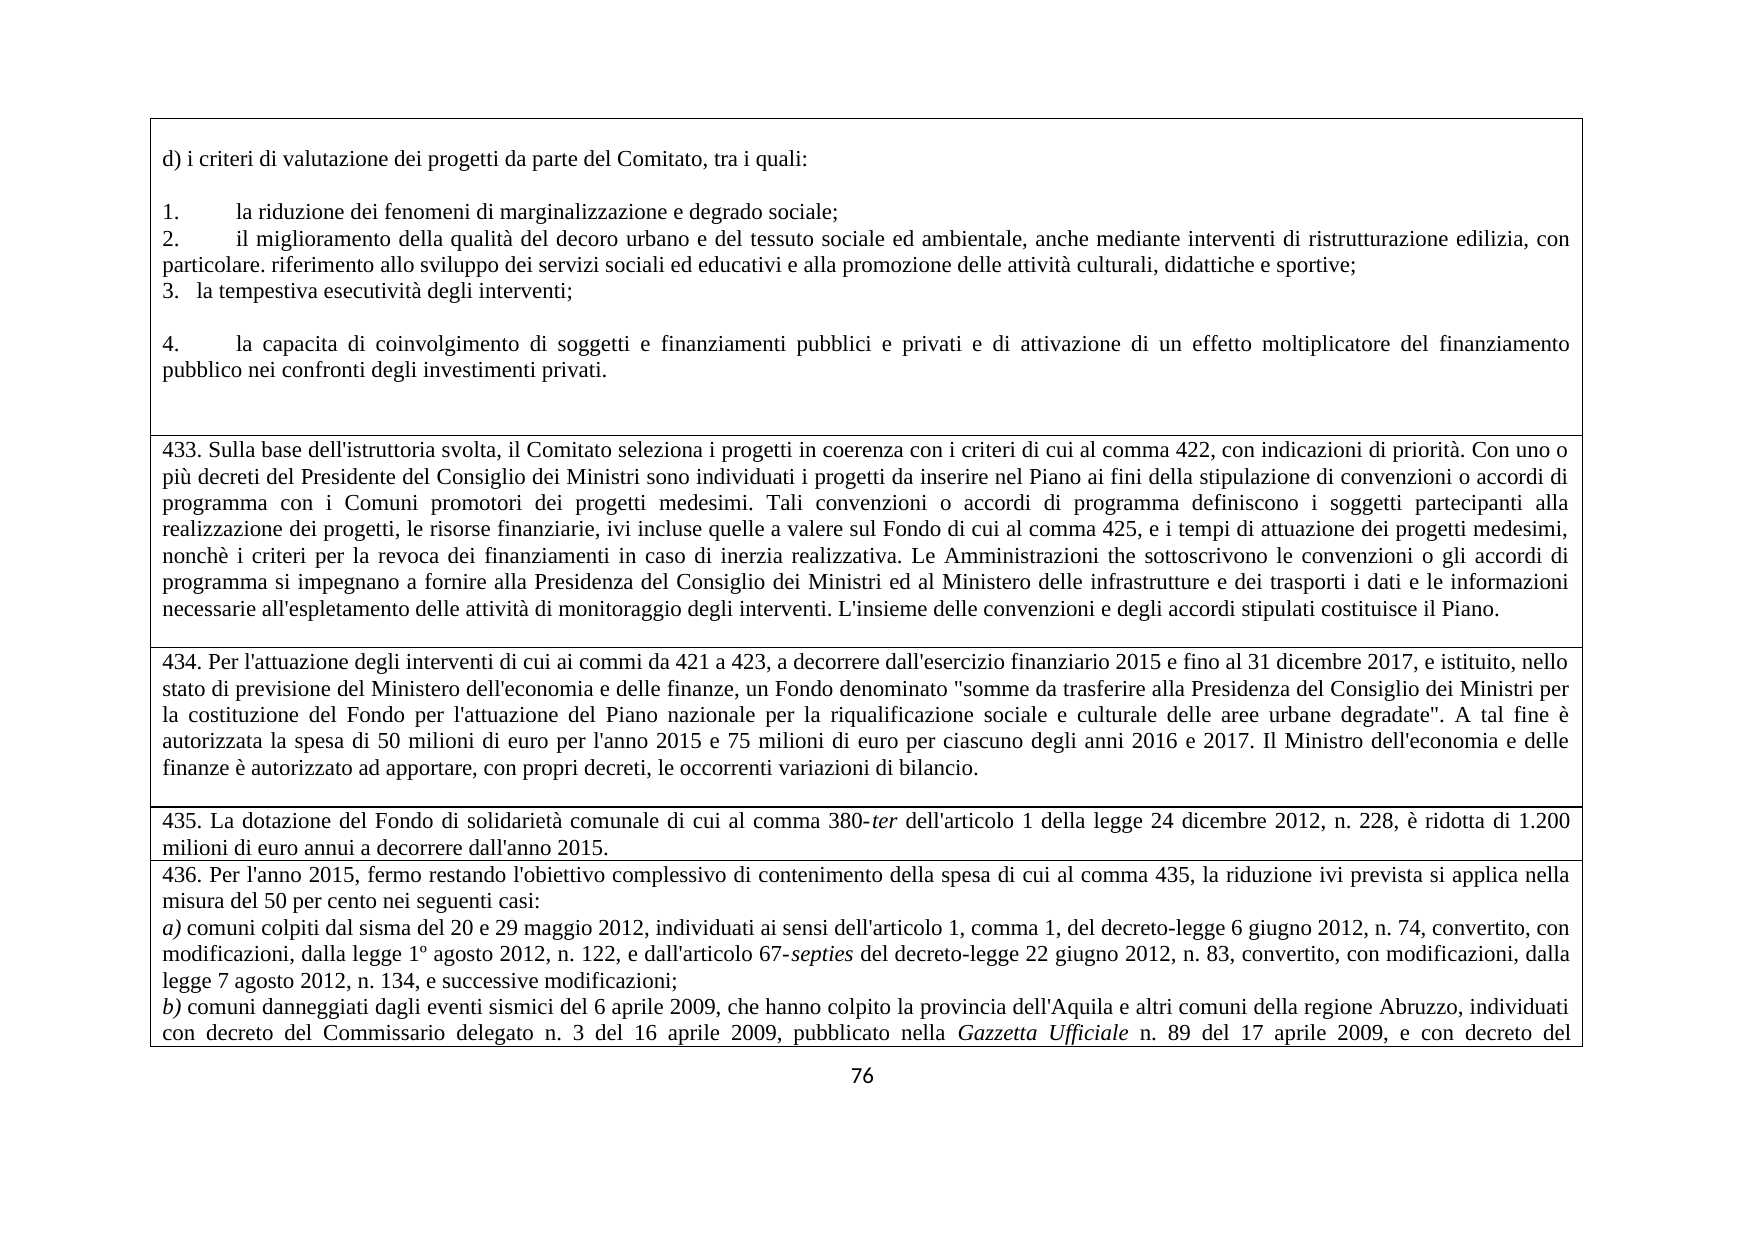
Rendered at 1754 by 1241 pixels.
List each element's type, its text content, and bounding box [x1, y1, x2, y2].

table_cell 434. Per l'attuazione degli interventi di cui ai commi da 421 a 423, a decorrere dall'esercizio finanziario 2015 e fino al 31 dicembre 2017, e istituito, nello stato di previsione del Ministero dell'economia e delle finanze, un Fondo denominato "somme da trasferire alla Presidenza del Consiglio dei Ministri per la costituzione del Fondo per l'attuazione del Piano nazionale per la riqualificazione sociale e culturale delle aree urbane degradate". A tal fine è autorizzata la spesa di 50 milioni di euro per l'anno 2015 e 75 milioni di euro per ciascuno degli anni 2016 e 2017. Il Ministro dell'economia e delle finanze è autorizzato ad apportare, con propri decreti, le occorrenti variazioni di bilancio. [151, 648, 1582, 806]
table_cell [151, 861, 1582, 1046]
table_cell 433. Sulla base dell'istruttoria svolta, il Comitato seleziona i progetti in coerenza con i criteri di cui al comma 422, con indicazioni di priorità. Con uno o più decreti del Presidente del Consiglio dei Ministri sono individuati i progetti da inserire nel Piano ai fini della stipulazione di convenzioni o accordi di programma con i Comuni promotori dei progetti medesimi. Tali convenzioni o accordi di programma definiscono i soggetti partecipanti alla realizzazione dei progetti, le risorse finanziarie, ivi incluse quelle a valere sul Fondo di cui al comma 425, e i tempi di attuazione dei progetti medesimi, nonchè i criteri per la revoca dei finanziamenti in caso di inerzia realizzativa. Le Amministrazioni the sottoscrivono le convenzioni o gli accordi di programma si impegnano a fornire alla Presidenza del Consiglio dei Ministri ed al Ministero delle infrastrutture e dei trasporti i dati e le informazioni necessarie all'espletamento delle attività di monitoraggio degli interventi. L'insieme delle convenzioni e degli accordi stipulati costituisce il Piano. [151, 436, 1582, 647]
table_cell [151, 119, 1582, 435]
table_cell 435. La dotazione del Fondo di solidarietà comunale di cui al comma 380-ter dell'articolo 1 della legge 24 dicembre 2012, n. 228, è ridotta di 1.200 milioni di euro annui a decorrere dall'anno 2015. [151, 808, 1582, 860]
